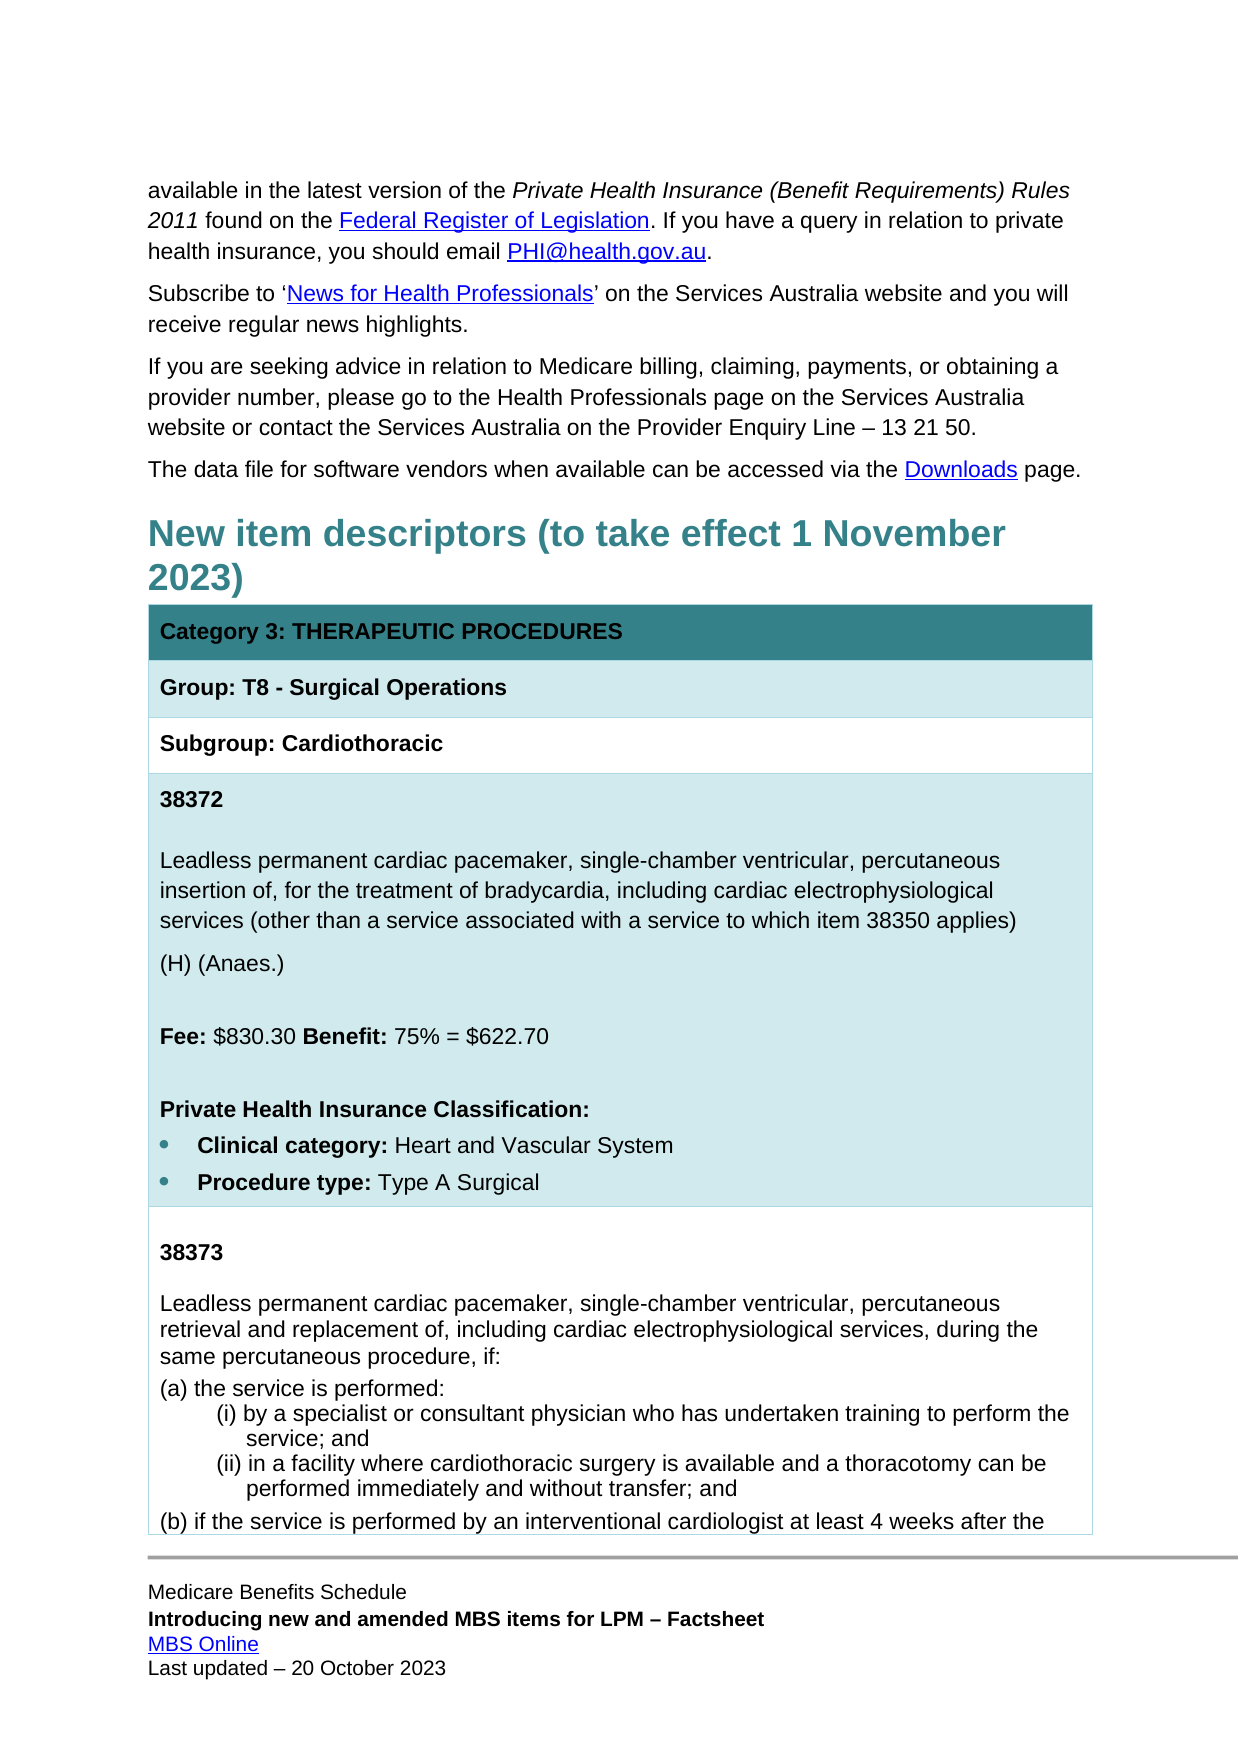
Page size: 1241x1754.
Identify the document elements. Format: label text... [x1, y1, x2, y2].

table_cell Group: T8 - Surgical Operations [149, 661, 1092, 717]
table_cell 38372 Leadless permanent cardiac pacemaker, single-chamber ventricular, percutaneous insertion of, for the treatment of bradycardia, including cardiac electrophysiological services (other than a service associated with a service to which item 38350 applies) (H) (Anaes.) Fee: $830.30 Benefit: 75% = $622.70 Private Health Insurance Classification: Clinical category: Heart and Vascular System Procedure type: Type A Surgical [149, 774, 1092, 1206]
text The data file for software vendors when available can be accessed via the Downloads page. [148, 456, 1092, 483]
text If you are seeking advice in relation to Medicare billing, claiming, payments, or obtaining a provider number, please go to the Health Professionals page on the Services Australia website or contact the Services Australia on the Provider Enquiry Line – 13 21 50. [148, 353, 1092, 440]
text Subscribe to ‘News for Health Professionals’ on the Services Australia website and you will receive regular news highlights. [148, 280, 1092, 337]
subtitle New item descriptors (to take effect 1 November 2023) [148, 512, 1092, 598]
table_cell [149, 1207, 1092, 1534]
table_cell Subgroup: Cardiothoracic [149, 718, 1092, 773]
table_header Category 3: THERAPEUTIC PROCEDURES [149, 605, 1092, 660]
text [148, 177, 1092, 264]
